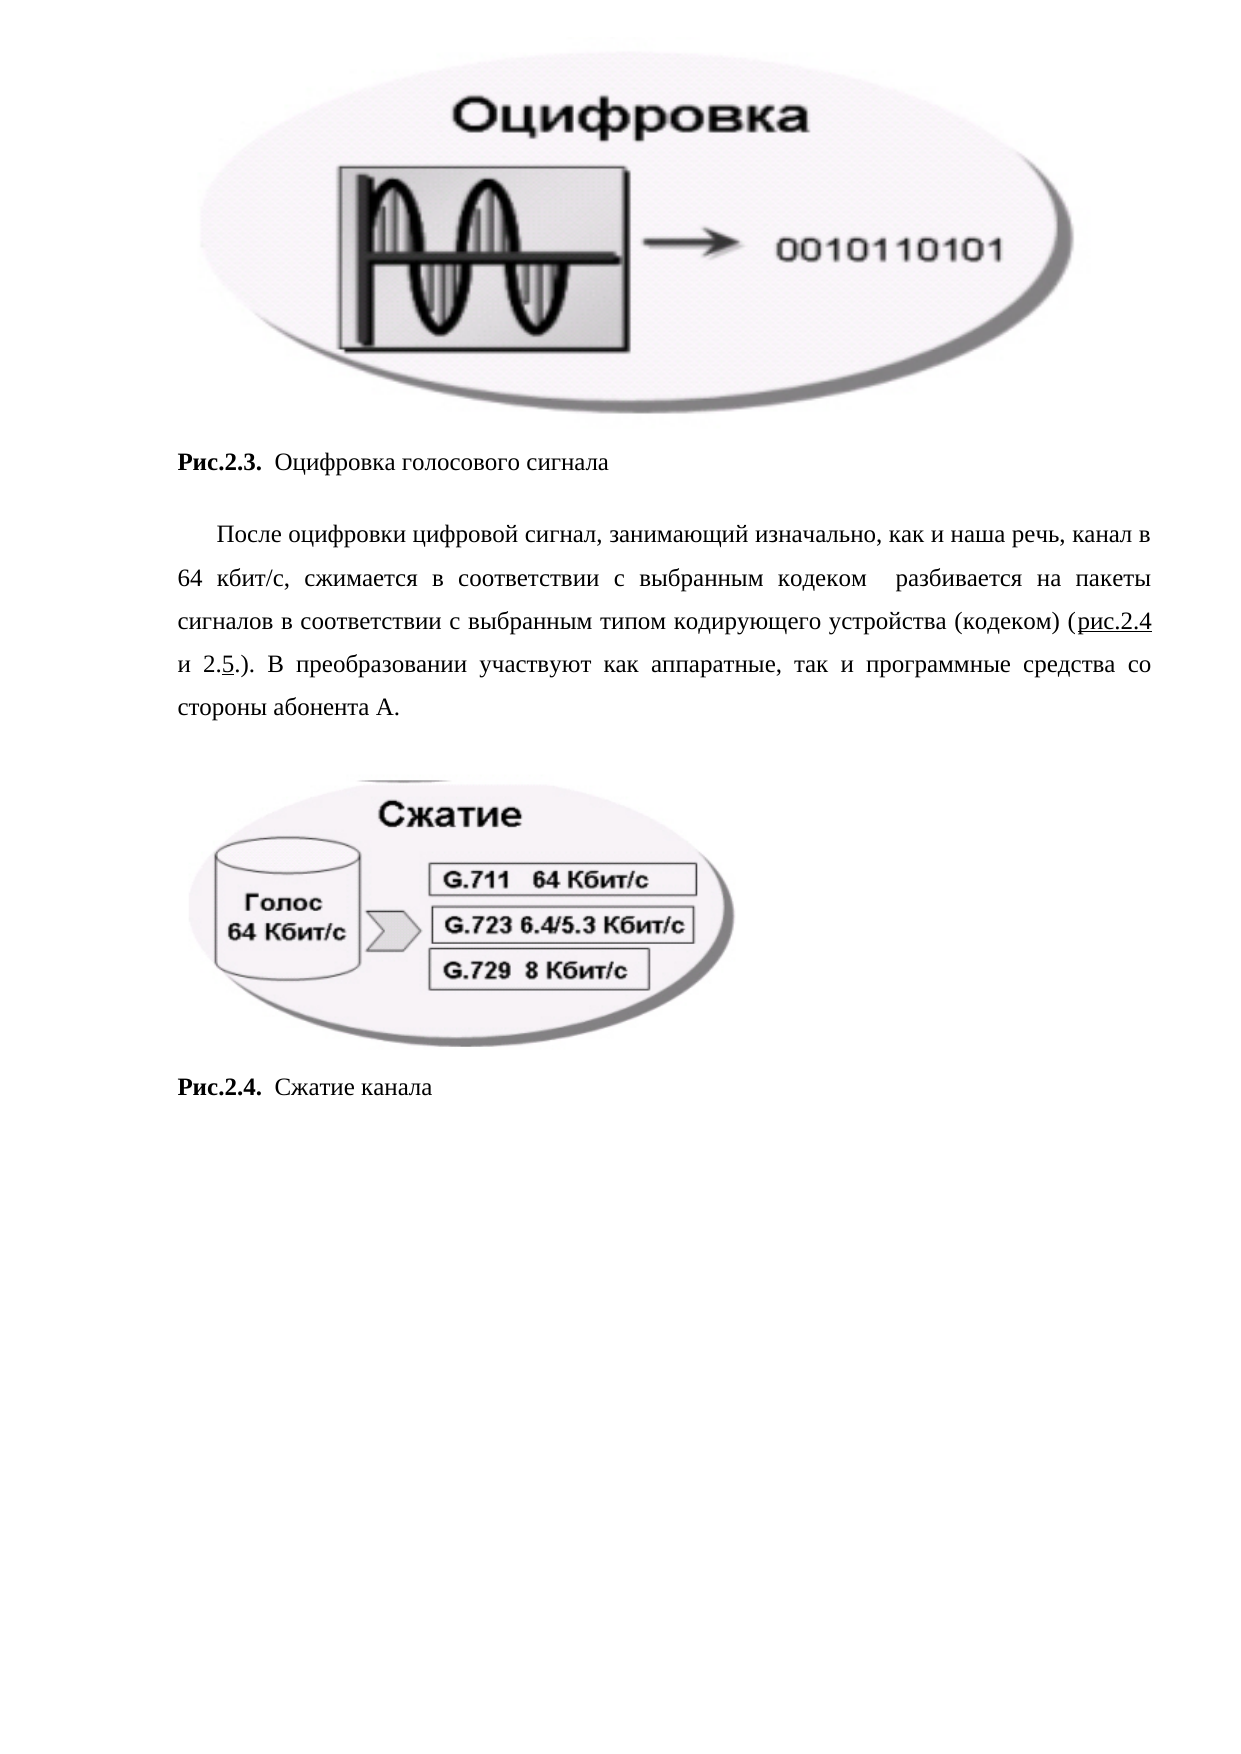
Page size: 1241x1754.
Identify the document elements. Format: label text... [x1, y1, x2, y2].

text После оцифровки цифровой сигнал, занимающий изначально, как и наша речь, канал в 64 кбит/с, сжимается в соответствии с выбранным кодеком разбивается на пакеты сигналов в соответствии с выбранным типом кодирующего устройства (кодеком) (рис.2.4 и 2.5.). В преобразовании участвуют как аппаратные, так и программные средства со стороны абонента А. [177, 519, 1152, 721]
picture [177, 764, 746, 1058]
picture [177, 37, 1096, 433]
